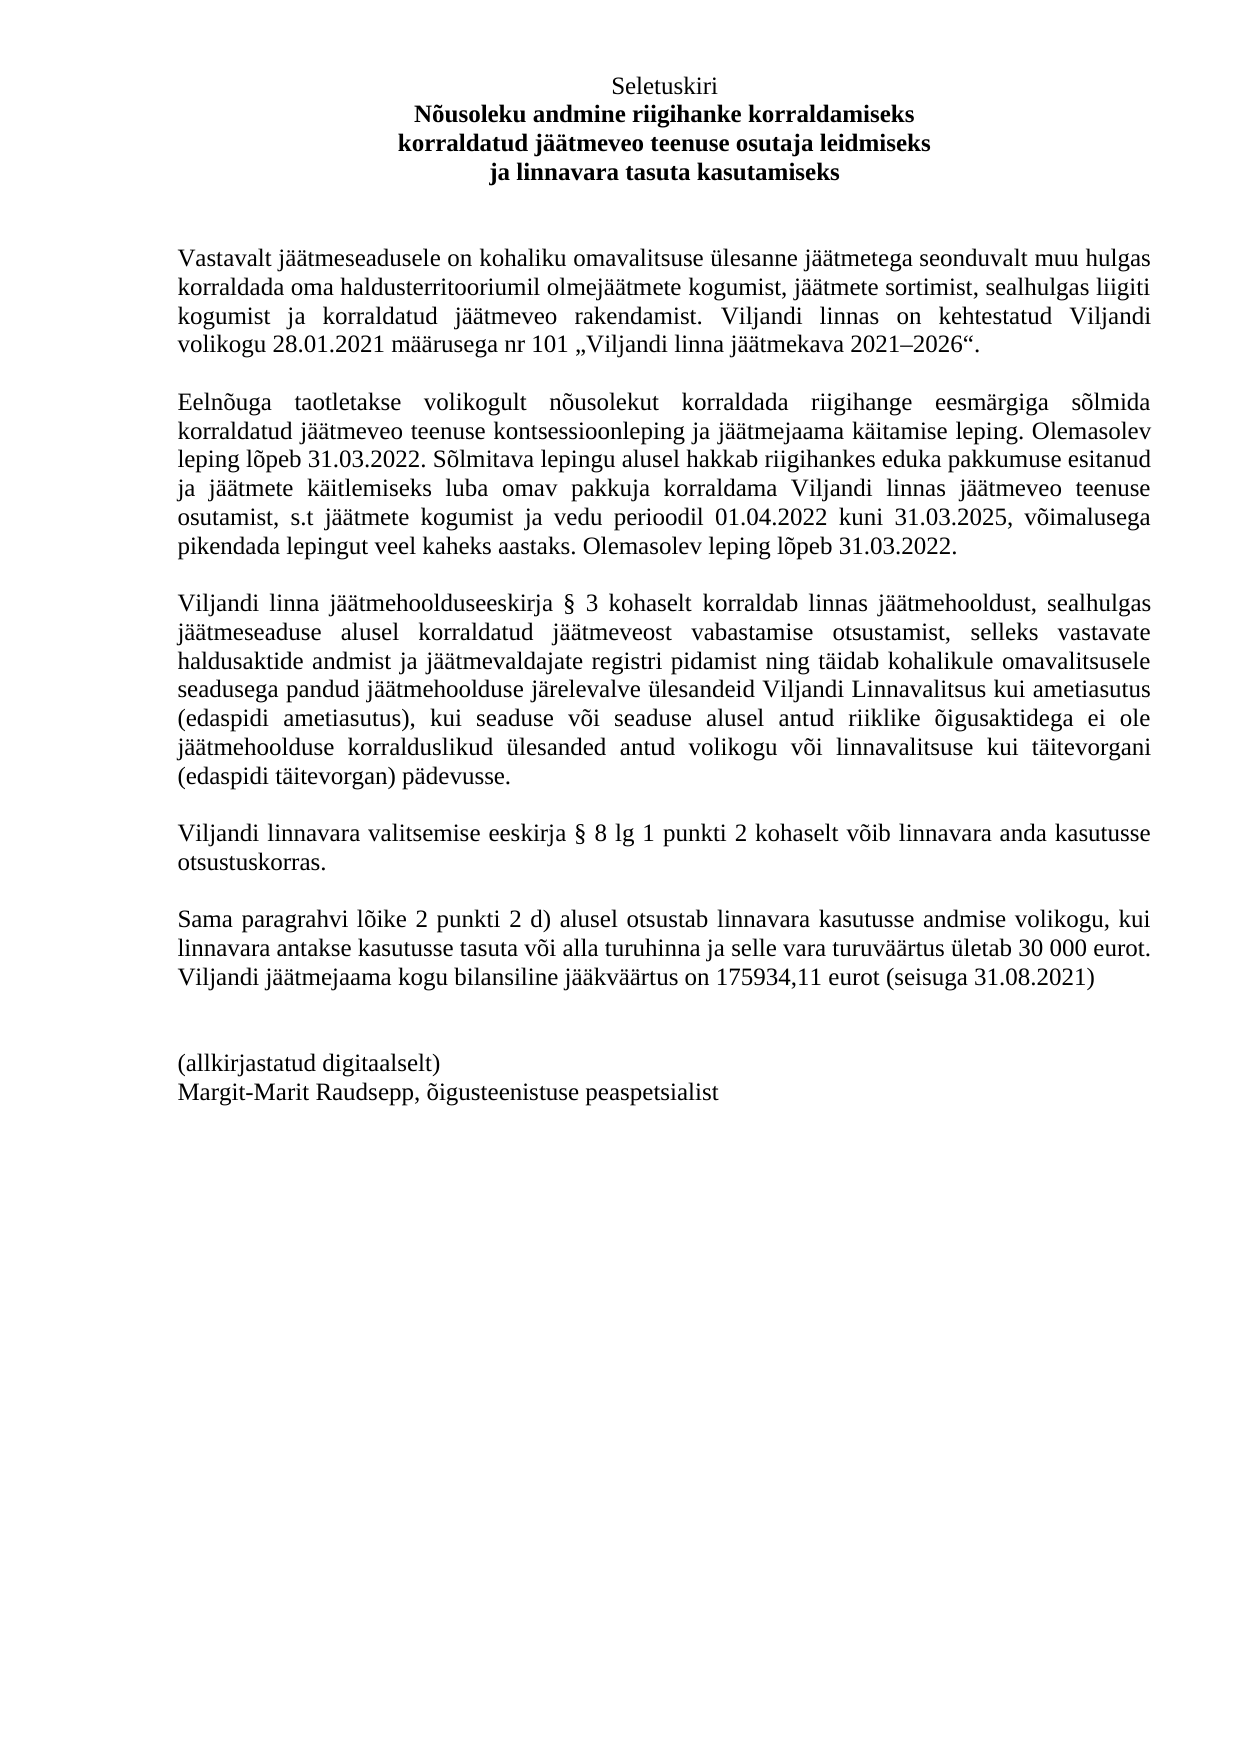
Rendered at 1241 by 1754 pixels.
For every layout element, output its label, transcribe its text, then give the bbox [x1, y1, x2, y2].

text Viljandi linna jäätmehoolduseeskirja § 3 kohaselt korraldab linnas jäätmehooldust, sealhulgas jäätmeseaduse alusel korraldatud jäätmeveost vabastamise otsustamist, selleks vastavate haldusaktide andmist ja jäätmevaldajate registri pidamist ning täidab kohalikule omavalitsusele seadusega pandud jäätmehoolduse järelevalve ülesandeid Viljandi Linnavalitsus kui ametiasutus (edaspidi ametiasutus), kui seaduse või seaduse alusel antud riiklike õigusaktidega ei ole jäätmehoolduse korralduslikud ülesanded antud volikogu või linnavalitsuse kui täitevorgani (edaspidi täitevorgan) pädevusse. [177, 588, 1152, 789]
text Margit-Marit Raudsepp, õigusteenistuse peaspetsialist [177, 1077, 1152, 1106]
text Viljandi linnavara valitsemise eeskirja § 8 lg 1 punkti 2 kohaselt võib linnavara anda kasutusse otsustuskorras. [177, 818, 1152, 876]
text Eelnõuga taotletakse volikogult nõusolekut korraldada riigihange eesmärgiga sõlmida korraldatud jäätmeveo teenuse kontsessioonleping ja jäätmejaama käitamise leping. Olemasolev leping lõpeb 31.03.2022. Sõlmitava lepingu alusel hakkab riigihankes eduka pakkumuse esitanud ja jäätmete käitlemiseks luba omav pakkuja korraldama Viljandi linnas jäätmeveo teenuse osutamist, s.t jäätmete kogumist ja vedu perioodil 01.04.2022 kuni 31.03.2025, võimalusega pikendada lepingut veel kaheks aastaks. Olemasolev leping lõpeb 31.03.2022. [177, 387, 1152, 559]
text Nõusoleku andmine riigihanke korraldamiseks [177, 99, 1152, 128]
text Sama paragrahvi lõike 2 punkti 2 d) alusel otsustab linnavara kasutusse andmise volikogu, kui linnavara antakse kasutusse tasuta või alla turuhinna ja selle vara turuväärtus ületab 30 000 eurot. [177, 904, 1152, 962]
text Vastavalt jäätmeseadusele on kohaliku omavalitsuse ülesanne jäätmetega seonduvalt muu hulgas korraldada oma haldusterritooriumil olmejäätmete kogumist, jäätmete sortimist, sealhulgas liigiti kogumist ja korraldatud jäätmeveo rakendamist. Viljandi linnas on kehtestatud Viljandi volikogu 28.01.2021 määrusega nr 101 „Viljandi linna jäätmekava 2021–2026“. [177, 243, 1152, 358]
text korraldatud jäätmeveo teenuse osutaja leidmiseks [177, 128, 1152, 157]
text ja linnavara tasuta kasutamiseks [177, 157, 1152, 186]
text (allkirjastatud digitaalselt) [177, 1048, 1152, 1077]
text Viljandi jäätmejaama kogu bilansiline jääkväärtus on 175934,11 eurot (seisuga 31.08.2021) [177, 962, 1152, 991]
text Seletuskiri [177, 71, 1152, 99]
